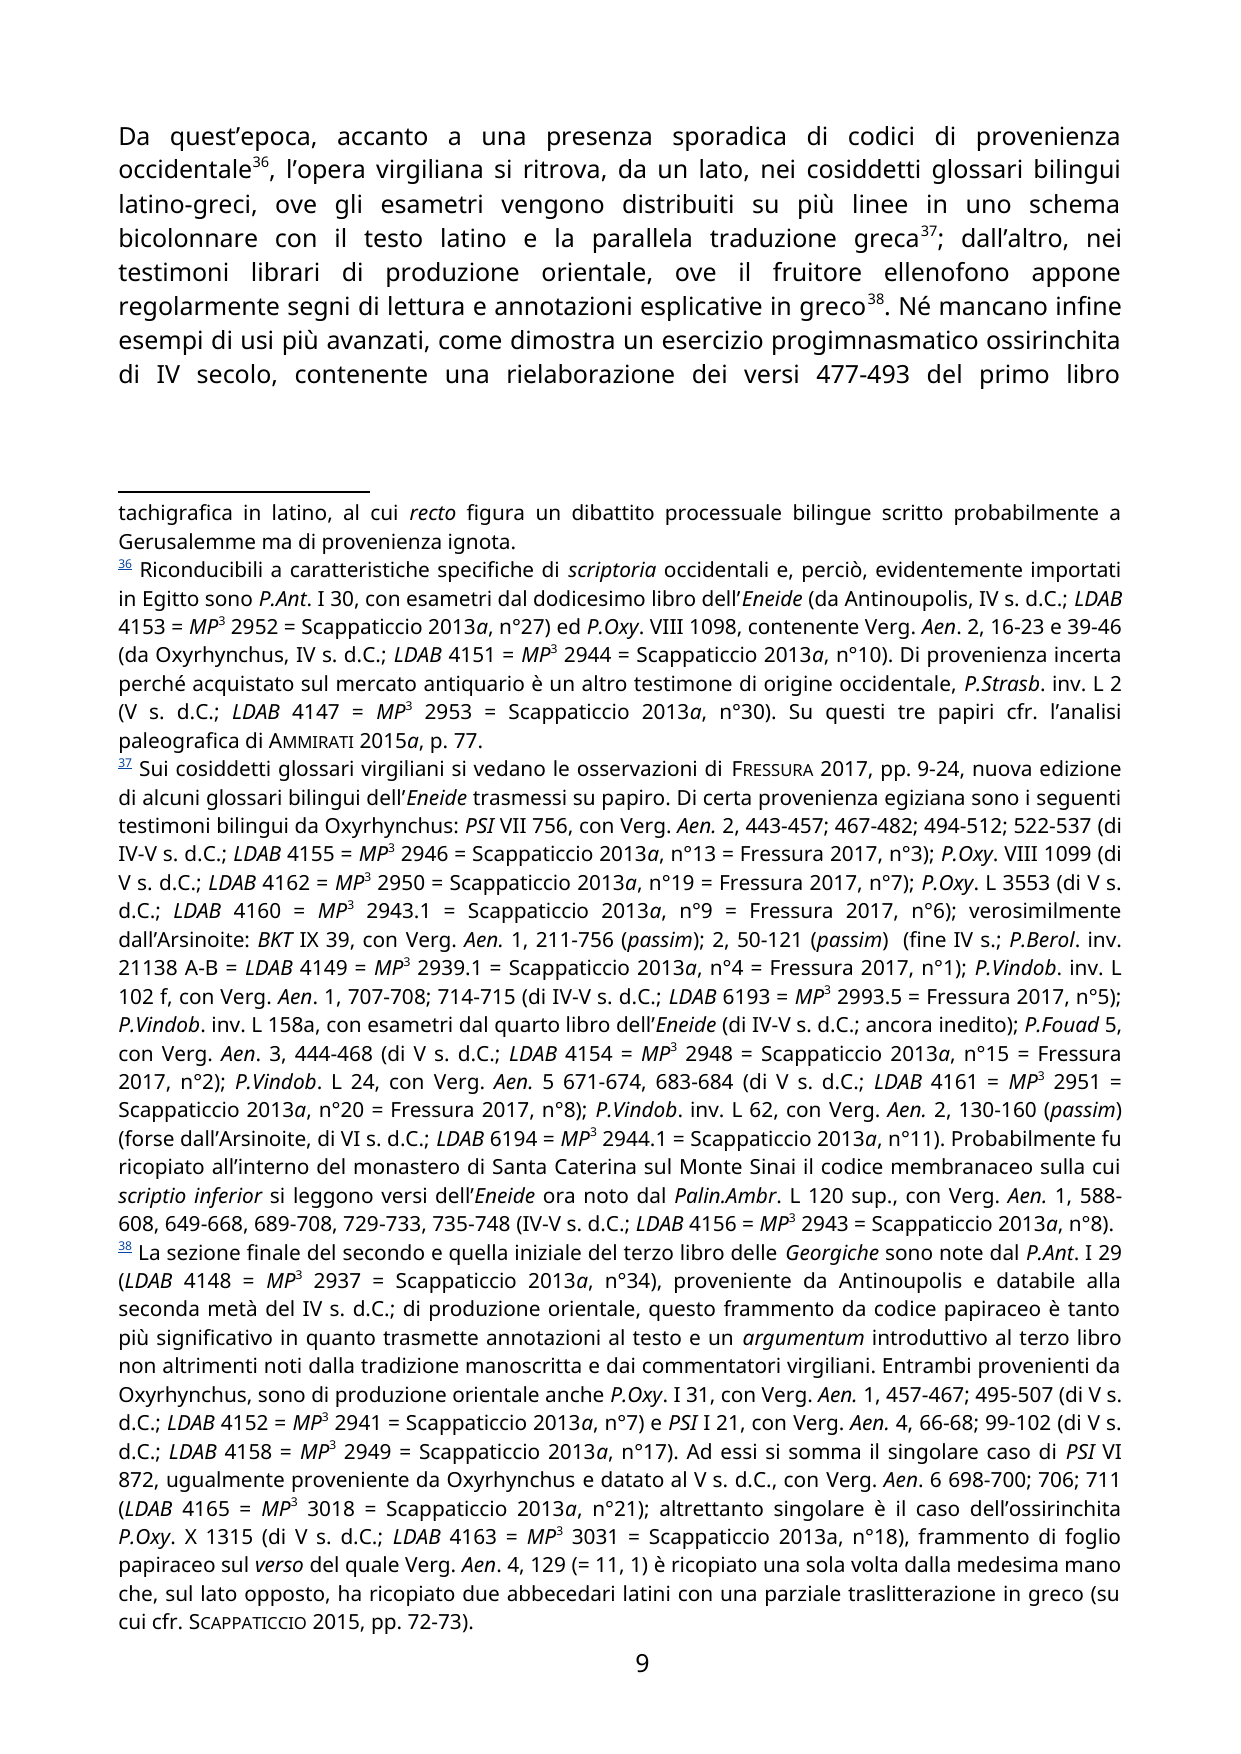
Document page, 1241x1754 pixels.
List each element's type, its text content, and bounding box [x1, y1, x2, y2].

text Da quest’epoca, accanto a una presenza sporadica di codici di provenienza occidentale, l’opera virgiliana si ritrova, da un lato, nei cosiddetti glossari bilingui latino-greci, ove gli esametri vengono distribuiti su più linee in uno schema bicolonnare con il testo latino e la parallela traduzione greca; dall’altro, nei testimoni librari di produzione orientale, ove il fruitore ellenofono appone regolarmente segni di lettura e annotazioni esplicative in greco. Né mancano infine esempi di usi più avanzati, come dimostra un esercizio progimnasmatico ossirinchita di IV secolo, contenente una rielaborazione dei versi 477-493 del primo libro dell’Eneide. In tali documenti è netta la preferenza per la prima esade dell’Eneide. [118, 118, 1122, 425]
